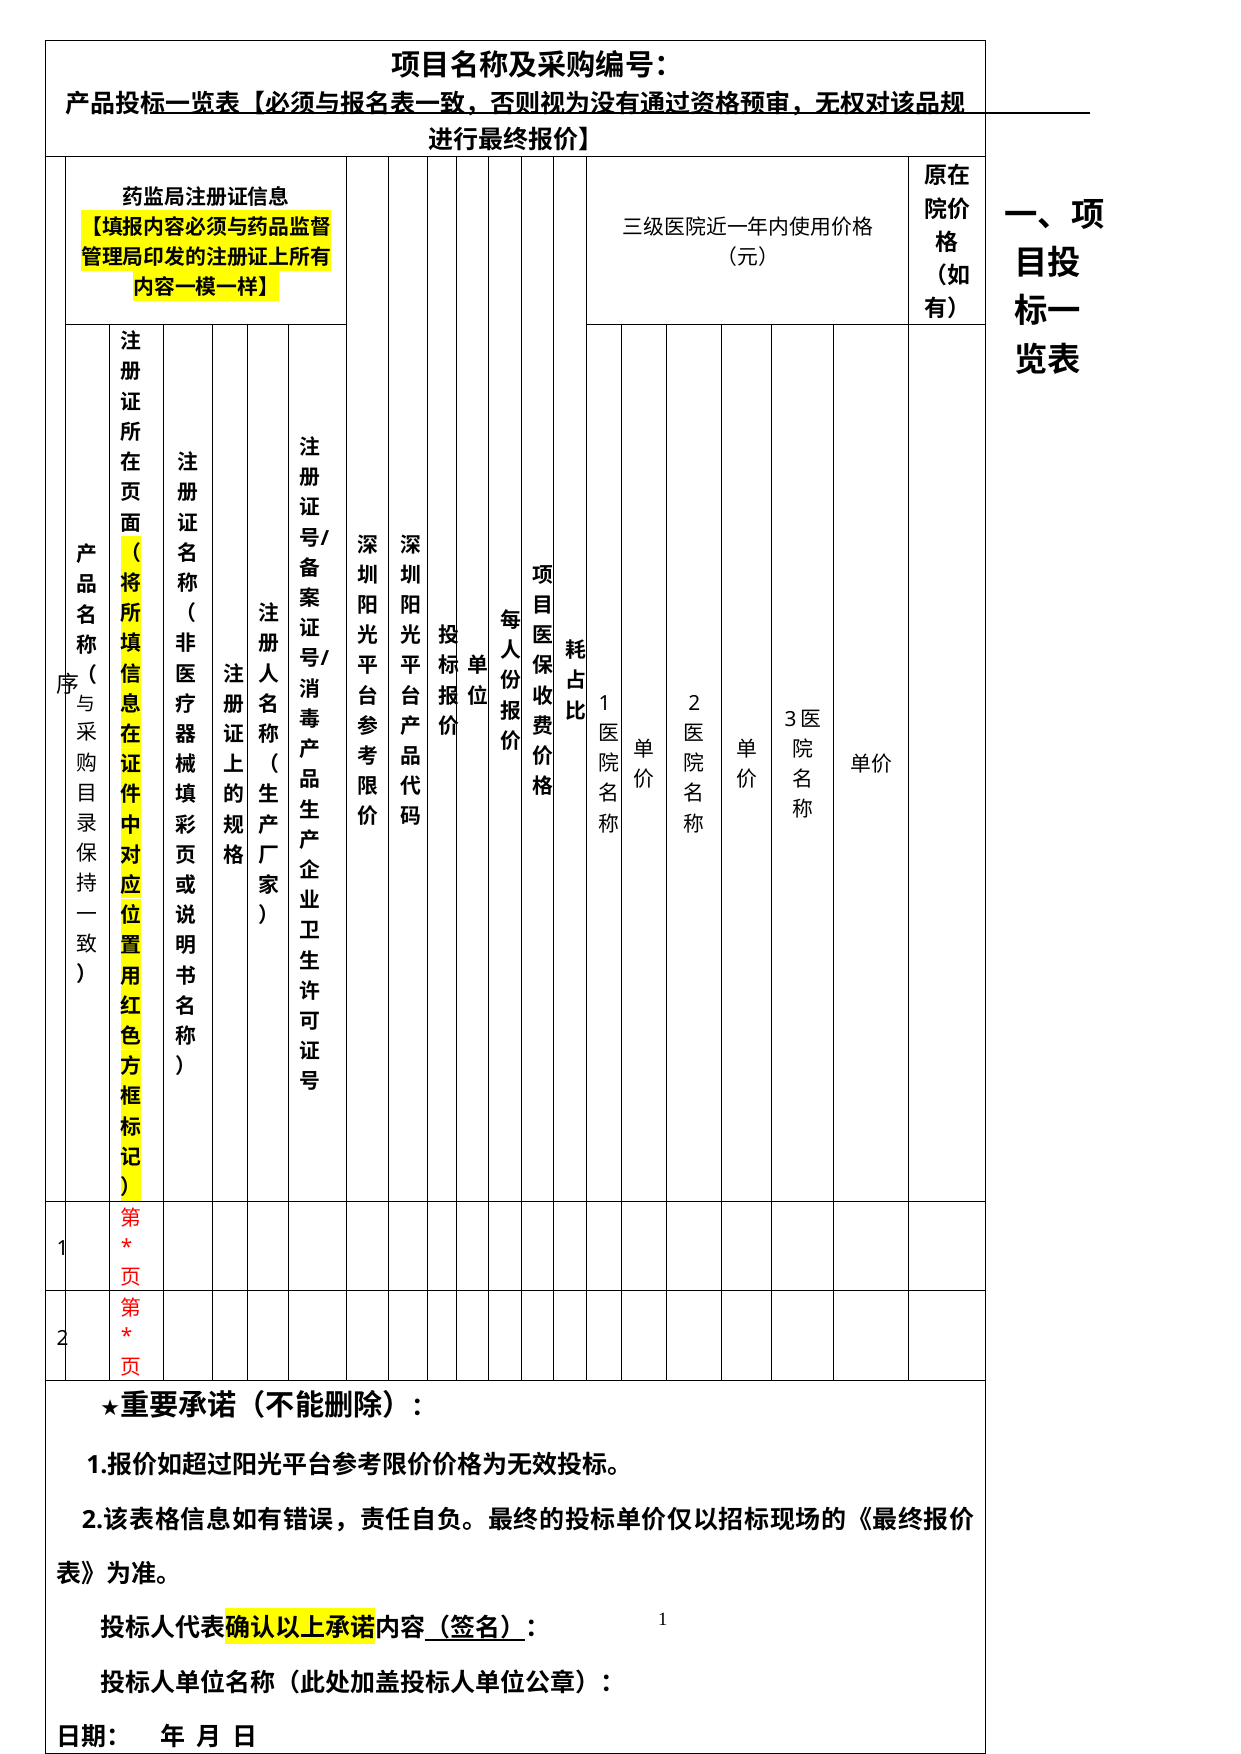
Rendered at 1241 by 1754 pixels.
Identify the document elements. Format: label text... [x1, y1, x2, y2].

table_header 项目名称及采购编号： 产品投标一览表【必须与报名表一致，否则视为没有通过资格预审，无权对该品规进行最终报价】 [46, 41, 985, 156]
table_cell [722, 1202, 771, 1290]
table_cell 第*页 [110, 1202, 163, 1290]
table_cell [164, 1291, 212, 1380]
table_cell [622, 1291, 666, 1380]
table_cell [489, 1291, 521, 1380]
table_cell [213, 1202, 247, 1290]
table_cell 注册证名称 （非医疗器械填彩页或说明书名称） [164, 325, 212, 1201]
table_cell [834, 1291, 908, 1380]
table_cell [554, 1202, 586, 1290]
table_cell 注册人名称（生产厂家） [248, 325, 288, 1201]
table_cell [347, 1291, 388, 1380]
table_cell [587, 1202, 621, 1290]
table_cell 项目医保收费价格 [522, 157, 553, 1201]
table_cell 第*页 [110, 1291, 163, 1380]
table_cell 单价 [622, 325, 666, 1201]
table_cell [428, 1202, 456, 1290]
table_cell 投标报价 [428, 157, 456, 1201]
table_cell [457, 1202, 488, 1290]
table_cell [587, 1291, 621, 1380]
table_cell [248, 1202, 288, 1290]
table_cell 产品名称（与采购目录保持一致） [66, 325, 109, 1201]
table_cell [722, 1291, 771, 1380]
table_cell [457, 1291, 488, 1380]
table_cell [289, 1291, 346, 1380]
table_cell 序号 [46, 157, 65, 1201]
table_cell 单位 [457, 157, 488, 1201]
table_cell 3医院名称 [772, 325, 833, 1201]
table_cell [667, 1291, 721, 1380]
table_cell [522, 1291, 553, 1380]
table_cell 注册证上的规格 [213, 325, 247, 1201]
table_cell [909, 325, 985, 1201]
table_cell [834, 1202, 908, 1290]
table_cell [428, 1291, 456, 1380]
table_cell 注册证所在页面（将所填信息在证件中对应位置用红色方框标记） [110, 325, 163, 1201]
table_cell ★重要承诺（不能删除）： 1.报价如超过阳光平台参考限价价格为无效投标。 2.该表格信息如有错误，责任自负。最终的投标单价仅以招标现场的《最终报价表》为准。 投标人代表确认以上承诺内容（签名）： 投标人单位名称（此处加盖投标人单位公章）： 日期： 年 月 日 [46, 1381, 985, 1753]
table_cell [909, 1202, 985, 1290]
table_cell [213, 1291, 247, 1380]
table_cell 单价 [834, 325, 908, 1201]
table_cell 单价 [722, 325, 771, 1201]
table_cell 深圳阳光平台产品代码 [389, 157, 427, 1201]
table_cell [772, 1202, 833, 1290]
table_cell 原在院价格 （如有） [909, 157, 985, 323]
table_cell [164, 1202, 212, 1290]
table_cell [289, 1202, 346, 1290]
table_cell [909, 1291, 985, 1380]
table_cell 每人份报价 [489, 157, 521, 1201]
table_cell [66, 1291, 109, 1380]
table_cell [389, 1202, 427, 1290]
table_cell [622, 1202, 666, 1290]
table_cell 2 [46, 1291, 65, 1380]
list 项目投标一览表 [986, 188, 1090, 381]
table_cell 三级医院近一年内使用价格（元） [587, 157, 908, 323]
table_cell [489, 1202, 521, 1290]
table_cell 1 [46, 1202, 65, 1290]
table_cell [667, 1202, 721, 1290]
table_cell [248, 1291, 288, 1380]
table_cell [66, 1202, 109, 1290]
table_cell 1医院名称 [587, 325, 621, 1201]
table_cell [522, 1202, 553, 1290]
table_cell 2医院名称 [667, 325, 721, 1201]
table_cell [389, 1291, 427, 1380]
table_cell 药监局注册证信息 【填报内容必须与药品监督管理局印发的注册证上所有内容一模一样】 [66, 157, 346, 323]
table_cell [554, 1291, 586, 1380]
table_cell 注册证号/备案证号/消毒产品生产企业卫生许可证号 [289, 325, 346, 1201]
table_cell [772, 1291, 833, 1380]
table_cell 耗占比 [554, 157, 586, 1201]
table_cell 深圳阳光平台参考限价 [347, 157, 388, 1201]
table_cell [347, 1202, 388, 1290]
